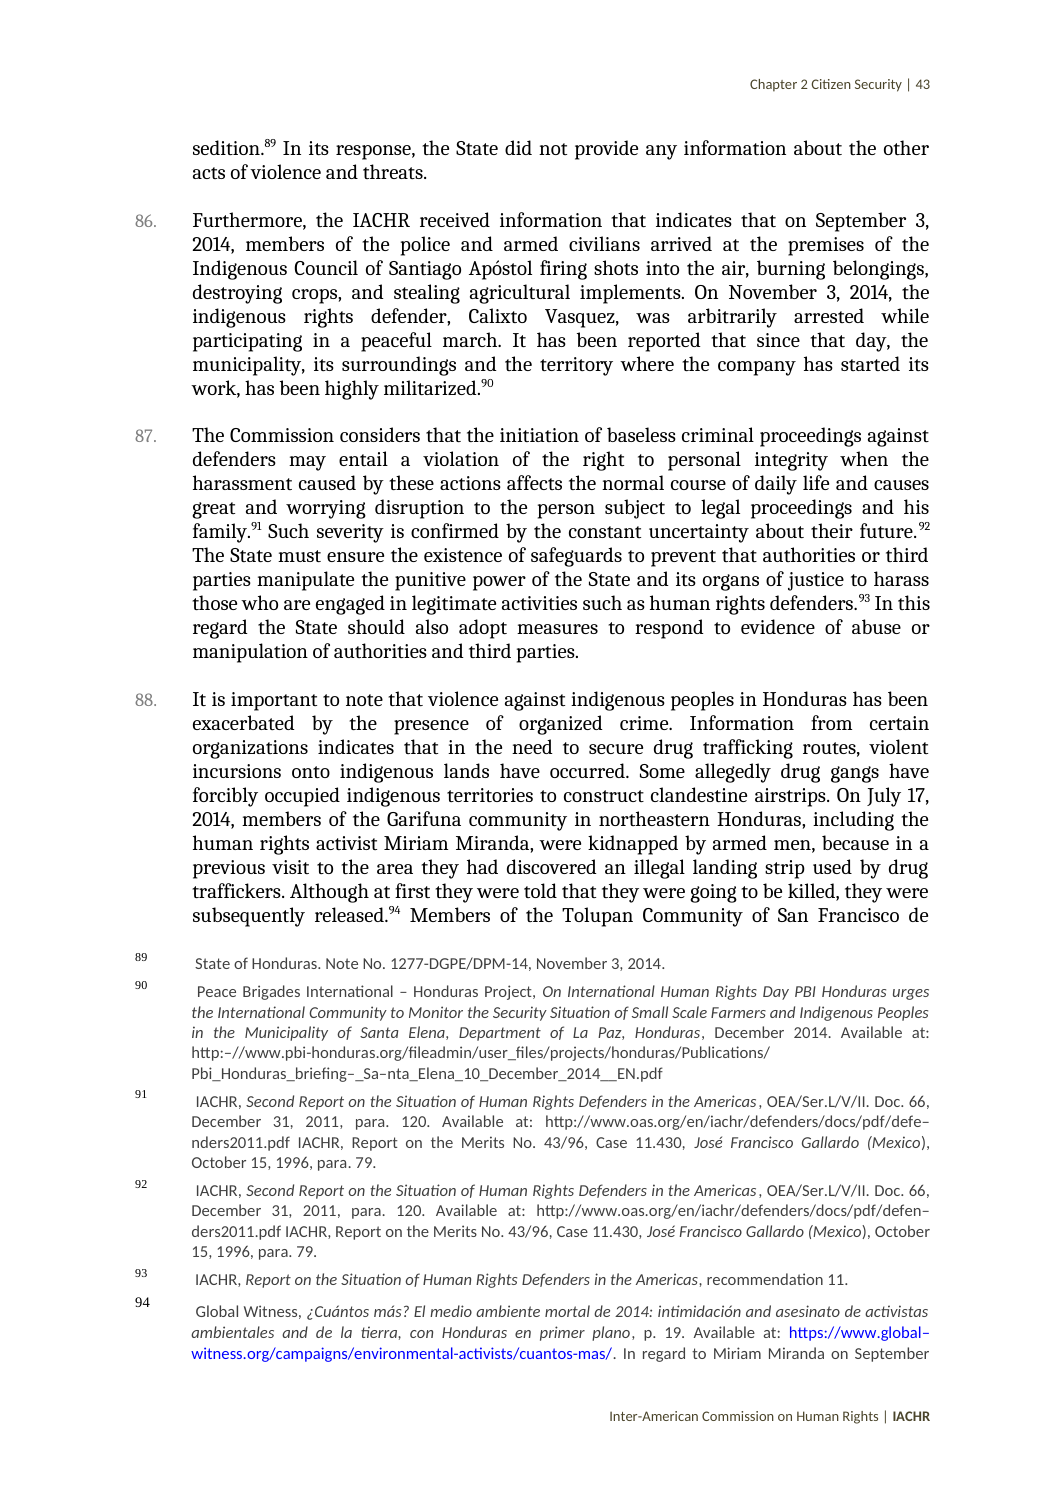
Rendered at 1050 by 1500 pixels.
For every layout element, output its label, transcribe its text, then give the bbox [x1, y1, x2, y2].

list Furthermore, the IACHR received information that indicates that on September 3, 2014, members of the police and armed civilians arrived at the premises of the Indigenous Council of Santiago Apóstol firing shots into the air, burning belongings, destroying crops, and stealing agricultural implements. On November 3, 2014, the indigenous rights defender, Calixto Vasquez, was arbitrarily arrested while participating in a peaceful march. It has been reported that since that day, the municipality, its surroundings and the territory where the company has started its work, has been highly militarized. [135, 208, 930, 400]
list The Commission considers that the initiation of baseless criminal proceedings against defenders may entail a violation of the right to personal integrity when the harassment caused by these actions affects the normal course of daily life and causes great and worrying disruption to the person subject to legal proceedings and his family. Such severity is confirmed by the constant uncertainty about their future. The State must ensure the existence of safeguards to prevent that authorities or third parties manipulate the punitive power of the State and its organs of justice to harass those who are engaged in legitimate activities such as human rights defenders. In this regard the State should also adopt measures to respond to evidence of abuse or manipulation of authorities and third parties. [135, 424, 930, 664]
list It is important to note that violence against indigenous peoples in Honduras has been exacerbated by the presence of organized crime. Information from certain organizations indicates that in the need to secure drug trafficking routes, violent incursions onto indigenous lands have occurred. Some allegedly drug gangs have forcibly occupied indigenous territories to construct clandestine airstrips. On July 17, 2014, members of the Garifuna community in northeastern Honduras, including the human rights activist Miriam Miranda, were kidnapped by armed men, because in a previous visit to the area they had discovered an illegal landing strip used by drug traffickers. Although at first they were told that they were going to be killed, they were subsequently released. Members of the Tolupan Community of San Francisco de Locomapa in the Yoro department have denounced the threats and systematic persecution perpetrated by armed groups linked to organized crime and mining companies. [135, 688, 930, 927]
